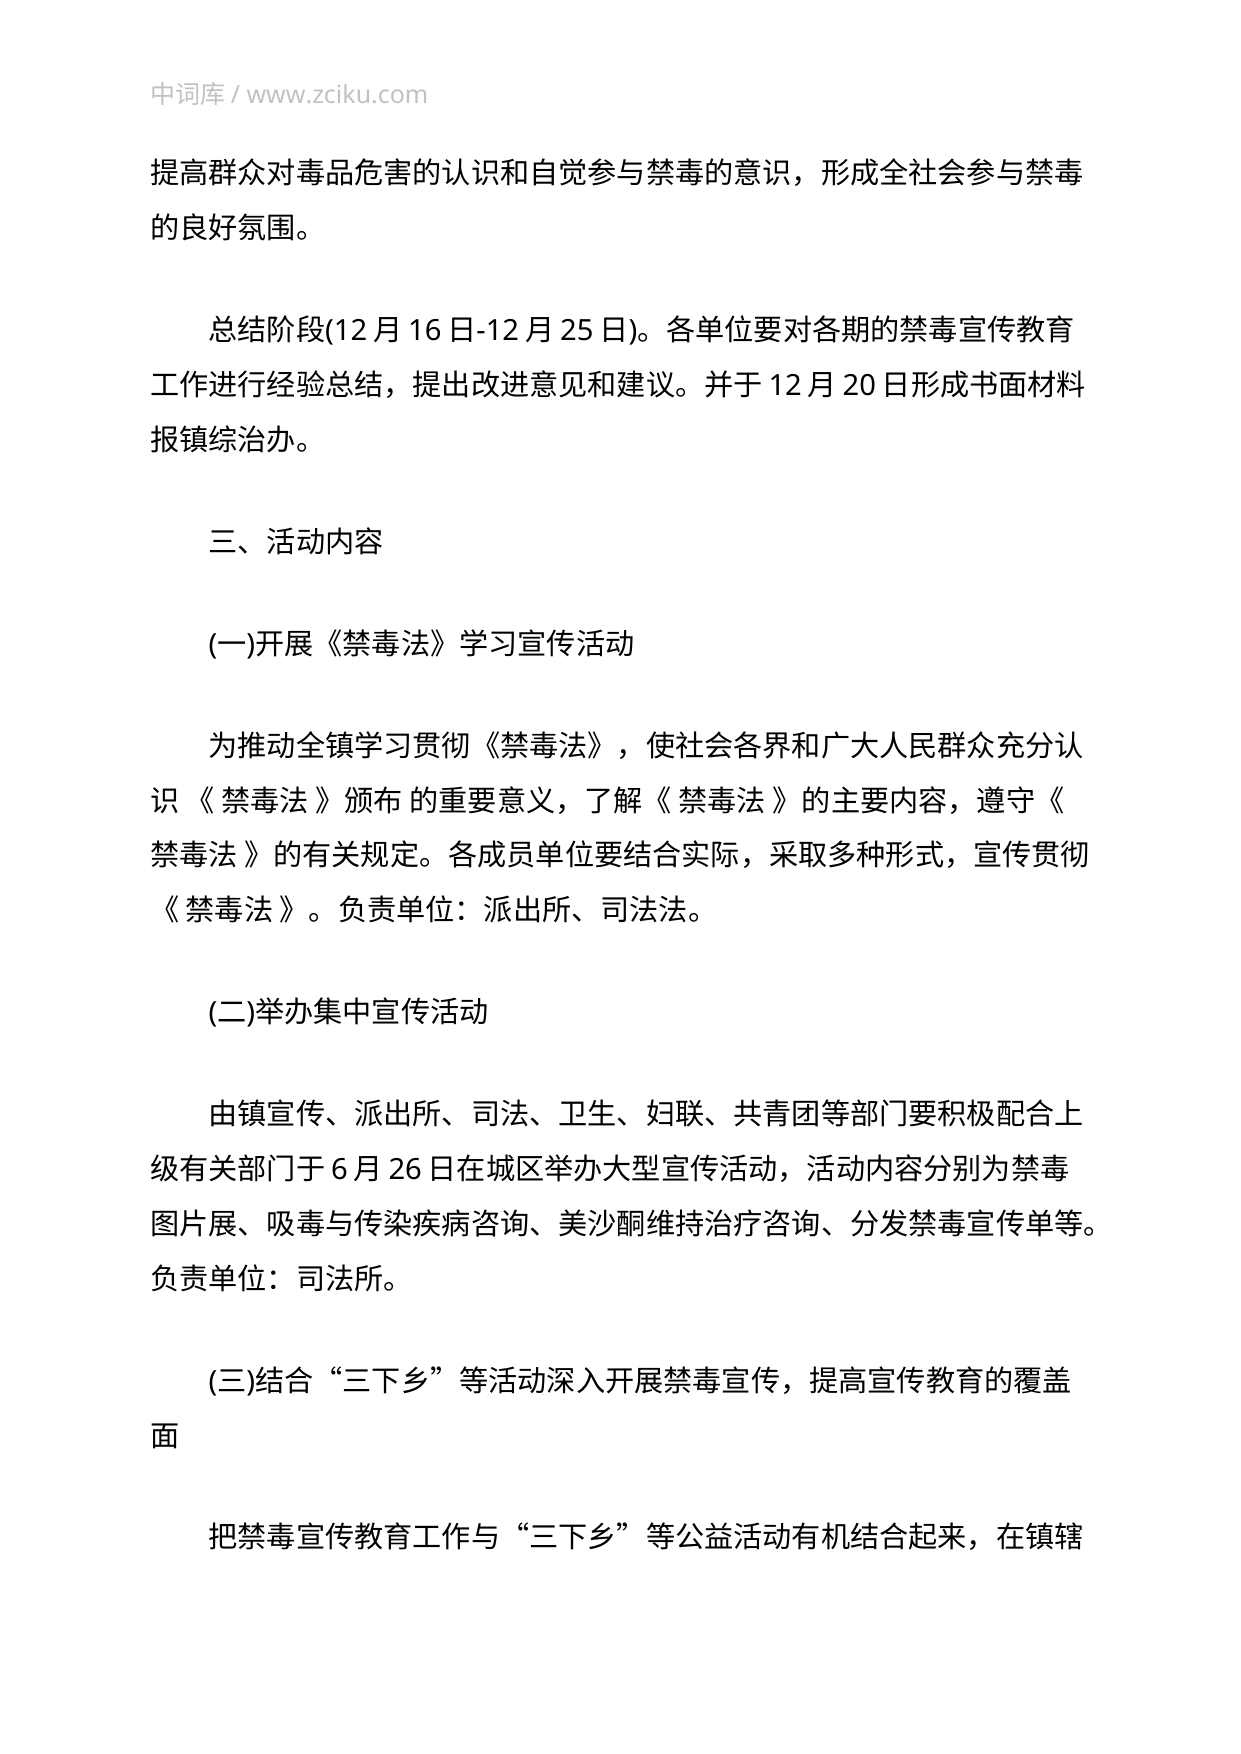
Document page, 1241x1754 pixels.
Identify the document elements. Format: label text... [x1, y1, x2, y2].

text 总结阶段(12月16日-12月25日)。各单位要对各期的禁毒宣传教育工作进行经验总结，提出改进意见和建议。并于12月20日形成书面材料报镇综治办。 [150, 307, 1090, 459]
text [150, 150, 1090, 247]
text (一)开展《禁毒法》学习宣传活动 [150, 620, 1090, 663]
text 为推动全镇学习贯彻《禁毒法》，使社会各界和广大人民群众充分认识 《 禁毒法 》颁布 的重要意义，了解《 禁毒法 》的主要内容，遵守《 禁毒法 》的有关规定。各成员单位要结合实际，采取多种形式，宣传贯彻《 禁毒法 》。负责单位：派出所、司法法。 [150, 722, 1090, 929]
text (三)结合“三下乡”等活动深入开展禁毒宣传，提高宣传教育的覆盖面 [150, 1357, 1090, 1454]
text 三、活动内容 [150, 518, 1090, 561]
text (二)举办集中宣传活动 [150, 989, 1090, 1031]
text 由镇宣传、派出所、司法、卫生、妇联、共青团等部门要积极配合上级有关部门于6月26日在城区举办大型宣传活动，活动内容分别为禁毒图片展、吸毒与传染疾病咨询、美沙酮维持治疗咨询、分发禁毒宣传单等。负责单位：司法所。 [150, 1091, 1090, 1298]
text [150, 1514, 1090, 1556]
